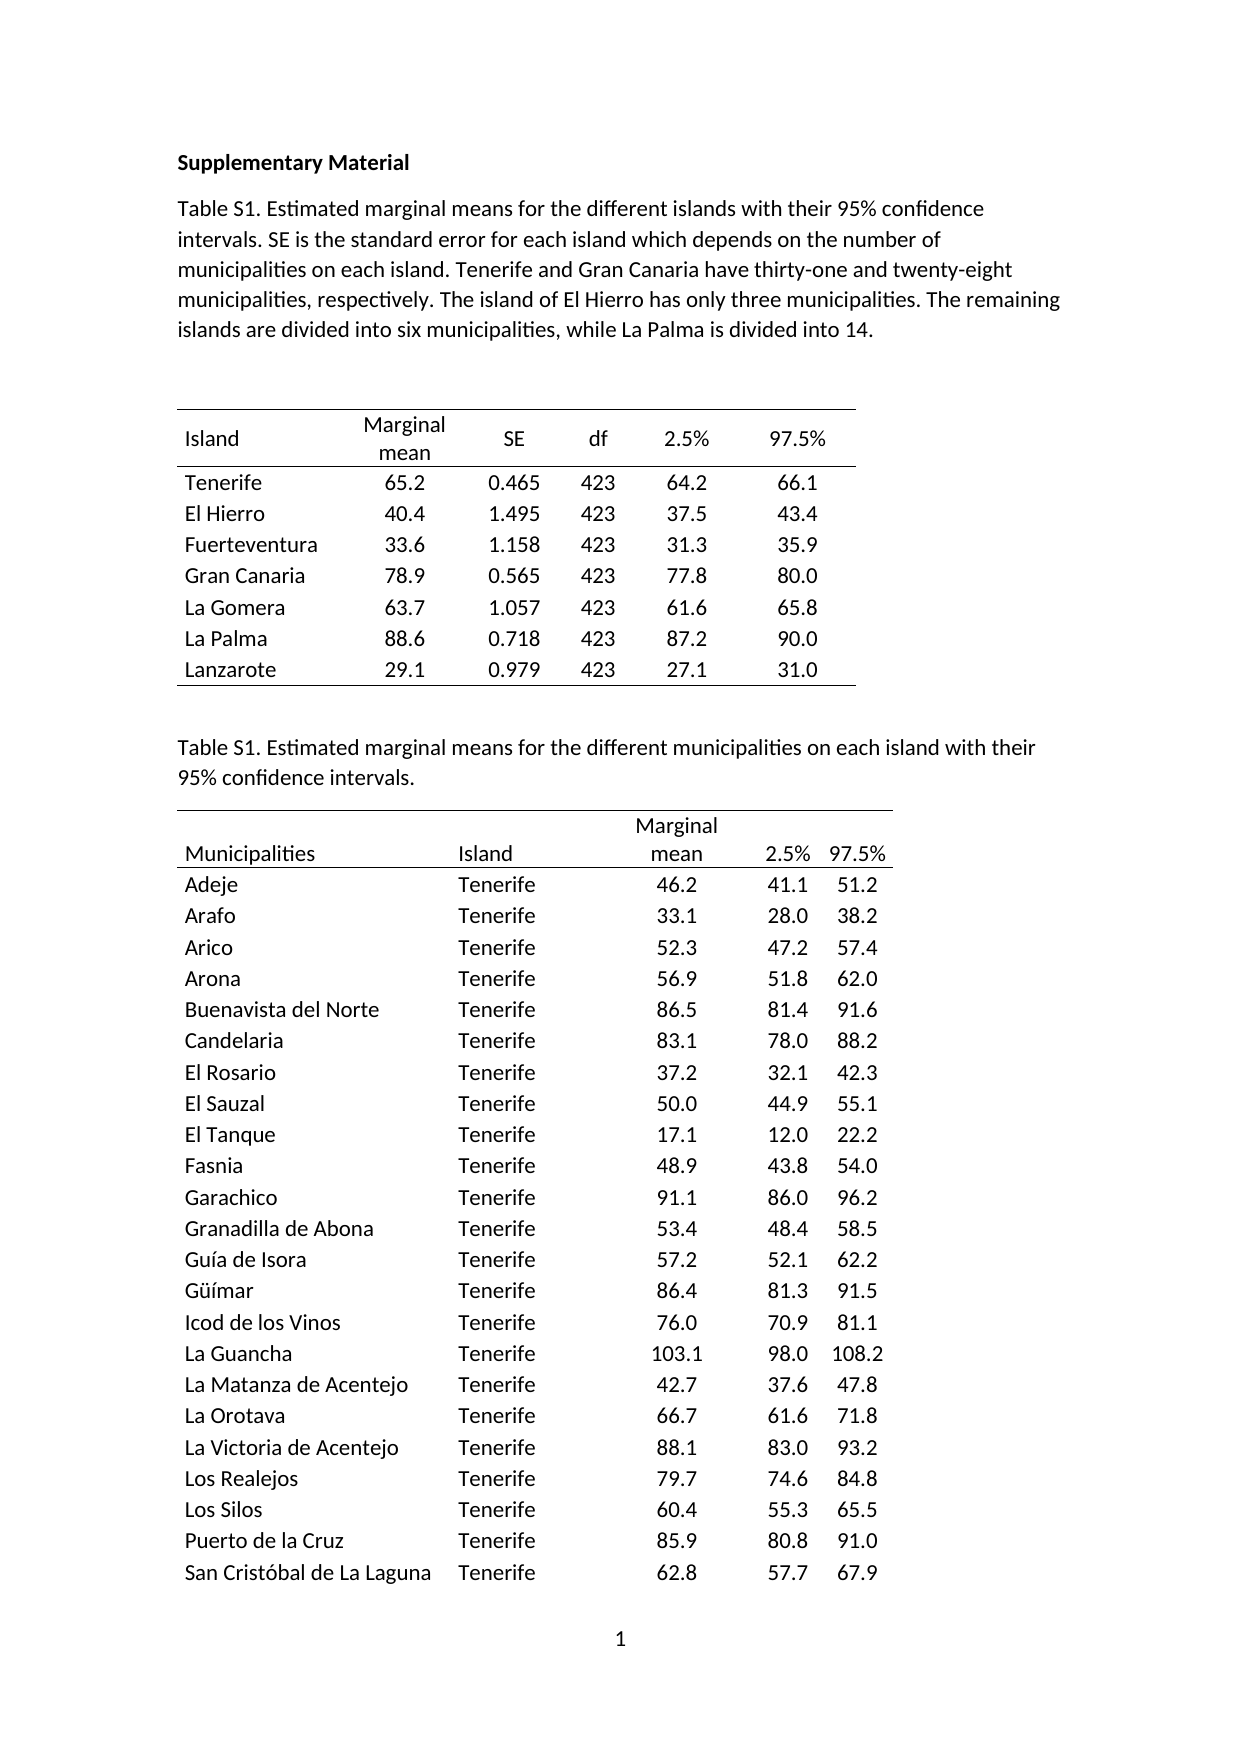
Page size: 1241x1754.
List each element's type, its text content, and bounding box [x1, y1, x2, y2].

table_cell Tenerife [451, 1305, 599, 1336]
table_cell 84.8 [821, 1461, 893, 1492]
table_cell 88.2 [821, 1023, 893, 1054]
table_cell 31.3 [635, 529, 738, 560]
table_cell 64.2 [635, 467, 738, 497]
table_cell 87.2 [635, 623, 738, 654]
table_cell 423 [561, 529, 635, 560]
table_cell 37.5 [635, 498, 738, 529]
table_cell San Cristóbal de La Laguna [177, 1555, 451, 1586]
table_cell 65.8 [738, 591, 856, 622]
table_cell Arona [177, 961, 451, 992]
table_cell 42.3 [821, 1055, 893, 1086]
table_cell Tenerife [451, 1523, 599, 1554]
table_cell Icod de los Vinos [177, 1305, 451, 1336]
table_cell 55.1 [821, 1086, 893, 1117]
table_cell 77.8 [635, 560, 738, 591]
table_cell 76.0 [599, 1305, 754, 1336]
table_cell 423 [561, 498, 635, 529]
table_cell 61.6 [635, 591, 738, 622]
table_cell Tenerife [451, 1023, 599, 1054]
table_cell 62.0 [821, 961, 893, 992]
table_cell La Guancha [177, 1336, 451, 1367]
table_cell Los Silos [177, 1492, 451, 1523]
table_cell 88.1 [599, 1430, 754, 1461]
table_cell 12.0 [754, 1117, 821, 1148]
table_cell Tenerife [451, 1336, 599, 1367]
table_cell Los Realejos [177, 1461, 451, 1492]
table_cell Tenerife [451, 1242, 599, 1273]
table_cell 51.2 [821, 868, 893, 898]
table_cell El Hierro [177, 498, 342, 529]
table_cell Tenerife [451, 1055, 599, 1086]
table_cell 91.5 [821, 1273, 893, 1304]
table_cell 33.1 [599, 898, 754, 929]
table_cell Tenerife [451, 1086, 599, 1117]
table_cell 85.9 [599, 1523, 754, 1554]
table_cell La Gomera [177, 591, 342, 622]
table_cell 56.9 [599, 961, 754, 992]
table_cell 35.9 [738, 529, 856, 560]
table_cell 1.057 [467, 591, 561, 622]
table_cell 78.0 [754, 1023, 821, 1054]
table_cell 83.1 [599, 1023, 754, 1054]
table_header 97.5% [738, 410, 856, 466]
table_cell 88.6 [342, 623, 467, 654]
table_cell Garachico [177, 1180, 451, 1211]
table_cell El Sauzal [177, 1086, 451, 1117]
table_cell 96.2 [821, 1180, 893, 1211]
table_cell 52.1 [754, 1242, 821, 1273]
table_cell 65.2 [342, 467, 467, 497]
table_cell 67.9 [821, 1555, 893, 1586]
text Table S1. Estimated marginal means for the different islands with their 95% confidence intervals. SE is the standard error for each island which depends on the number of municipalities on each island. Tenerife and Gran Canaria have thirty-one and twenty-eight municipalities, respectively. The island of El Hierro has only three municipalities. The remaining islands are divided into six municipalities, while La Palma is divided into 14. [177, 194, 1063, 343]
table_cell 43.4 [738, 498, 856, 529]
table_cell Gran Canaria [177, 560, 342, 591]
table_cell 86.5 [599, 992, 754, 1023]
table_cell 61.6 [754, 1398, 821, 1429]
text Supplementary Material [177, 148, 1063, 176]
table_cell Arafo [177, 898, 451, 929]
table_cell 86.0 [754, 1180, 821, 1211]
table_cell Tenerife [451, 1211, 599, 1242]
table_cell 81.1 [821, 1305, 893, 1336]
table_cell 57.2 [599, 1242, 754, 1273]
table_cell Tenerife [451, 1180, 599, 1211]
table_cell 423 [561, 623, 635, 654]
table_cell Tenerife [451, 1367, 599, 1398]
table_cell 81.4 [754, 992, 821, 1023]
table_header Island [451, 811, 599, 867]
table_cell 40.4 [342, 498, 467, 529]
table_cell 41.1 [754, 868, 821, 898]
table_cell 0.465 [467, 467, 561, 497]
table_cell 90.0 [738, 623, 856, 654]
table_cell Granadilla de Abona [177, 1211, 451, 1242]
table_cell Tenerife [451, 1273, 599, 1304]
table_cell 53.4 [599, 1211, 754, 1242]
table_cell 60.4 [599, 1492, 754, 1523]
table_cell Tenerife [451, 1398, 599, 1429]
table_cell 32.1 [754, 1055, 821, 1086]
table_cell 79.7 [599, 1461, 754, 1492]
table_cell Candelaria [177, 1023, 451, 1054]
table_cell 66.7 [599, 1398, 754, 1429]
table_cell Lanzarote [177, 654, 342, 685]
table_cell 27.1 [635, 654, 738, 685]
table_cell 63.7 [342, 591, 467, 622]
table_cell 54.0 [821, 1148, 893, 1179]
table_cell 1.495 [467, 498, 561, 529]
table_cell Tenerife [451, 1492, 599, 1523]
table_cell 43.8 [754, 1148, 821, 1179]
table_cell La Orotava [177, 1398, 451, 1429]
table_cell 57.4 [821, 930, 893, 961]
table_cell 86.4 [599, 1273, 754, 1304]
table_cell Tenerife [451, 961, 599, 992]
table_cell 91.0 [821, 1523, 893, 1554]
table_cell Buenavista del Norte [177, 992, 451, 1023]
table_header 2.5% [754, 811, 821, 867]
table_header Island [177, 410, 342, 466]
table_cell 93.2 [821, 1430, 893, 1461]
table_header 97.5% [821, 811, 893, 867]
table_cell Tenerife [451, 898, 599, 929]
table_cell Fasnia [177, 1148, 451, 1179]
table_cell 22.2 [821, 1117, 893, 1148]
table_cell 103.1 [599, 1336, 754, 1367]
table_cell Güímar [177, 1273, 451, 1304]
table_cell 423 [561, 654, 635, 685]
table_cell 57.7 [754, 1555, 821, 1586]
table_cell 423 [561, 560, 635, 591]
table_cell La Victoria de Acentejo [177, 1430, 451, 1461]
table_cell 78.9 [342, 560, 467, 591]
table_cell 1.158 [467, 529, 561, 560]
table_cell 58.5 [821, 1211, 893, 1242]
table_header Municipalities [177, 811, 451, 867]
table_cell 52.3 [599, 930, 754, 961]
table_cell 48.4 [754, 1211, 821, 1242]
table_cell 98.0 [754, 1336, 821, 1367]
table_cell 91.6 [821, 992, 893, 1023]
table_header Marginal mean [342, 410, 467, 466]
table_header df [561, 410, 635, 466]
table_cell 0.718 [467, 623, 561, 654]
table_cell El Tanque [177, 1117, 451, 1148]
table_cell 0.979 [467, 654, 561, 685]
table_cell 47.2 [754, 930, 821, 961]
table_cell Tenerife [451, 1555, 599, 1586]
table_cell 44.9 [754, 1086, 821, 1117]
table_cell 38.2 [821, 898, 893, 929]
table_cell Tenerife [451, 1430, 599, 1461]
table_cell 33.6 [342, 529, 467, 560]
table_cell 62.2 [821, 1242, 893, 1273]
table_cell 83.0 [754, 1430, 821, 1461]
table_cell Adeje [177, 868, 451, 898]
table_cell 48.9 [599, 1148, 754, 1179]
text Table S1. Estimated marginal means for the different municipalities on each island with their 95% confidence intervals. [177, 733, 1063, 791]
table_cell 0.565 [467, 560, 561, 591]
table_cell 55.3 [754, 1492, 821, 1523]
table_header SE [467, 410, 561, 466]
table_cell 29.1 [342, 654, 467, 685]
table_cell Tenerife [451, 930, 599, 961]
table_cell La Palma [177, 623, 342, 654]
table_header Marginal mean [599, 811, 754, 867]
table_cell 31.0 [738, 654, 856, 685]
table_cell La Matanza de Acentejo [177, 1367, 451, 1398]
table_cell 74.6 [754, 1461, 821, 1492]
table_cell Puerto de la Cruz [177, 1523, 451, 1554]
table_cell Tenerife [451, 992, 599, 1023]
table_cell 66.1 [738, 467, 856, 497]
table_cell Tenerife [451, 868, 599, 898]
table_cell 70.9 [754, 1305, 821, 1336]
table_cell 108.2 [821, 1336, 893, 1367]
table_cell 47.8 [821, 1367, 893, 1398]
table_cell Tenerife [451, 1461, 599, 1492]
table_cell Tenerife [451, 1148, 599, 1179]
table_cell Fuerteventura [177, 529, 342, 560]
table_cell 50.0 [599, 1086, 754, 1117]
table_cell 81.3 [754, 1273, 821, 1304]
table_cell Guía de Isora [177, 1242, 451, 1273]
table_cell Arico [177, 930, 451, 961]
table_cell 46.2 [599, 868, 754, 898]
table_cell 423 [561, 591, 635, 622]
table_cell 80.0 [738, 560, 856, 591]
table_cell Tenerife [177, 467, 342, 497]
table_cell 37.2 [599, 1055, 754, 1086]
table_cell 28.0 [754, 898, 821, 929]
table_cell Tenerife [451, 1117, 599, 1148]
table_cell 51.8 [754, 961, 821, 992]
table_cell El Rosario [177, 1055, 451, 1086]
table_cell 65.5 [821, 1492, 893, 1523]
table_cell 42.7 [599, 1367, 754, 1398]
table_cell 17.1 [599, 1117, 754, 1148]
table_header 2.5% [635, 410, 738, 466]
table_cell 37.6 [754, 1367, 821, 1398]
table_cell 80.8 [754, 1523, 821, 1554]
table_cell 71.8 [821, 1398, 893, 1429]
table_cell 62.8 [599, 1555, 754, 1586]
table_cell 423 [561, 467, 635, 497]
table_cell 91.1 [599, 1180, 754, 1211]
